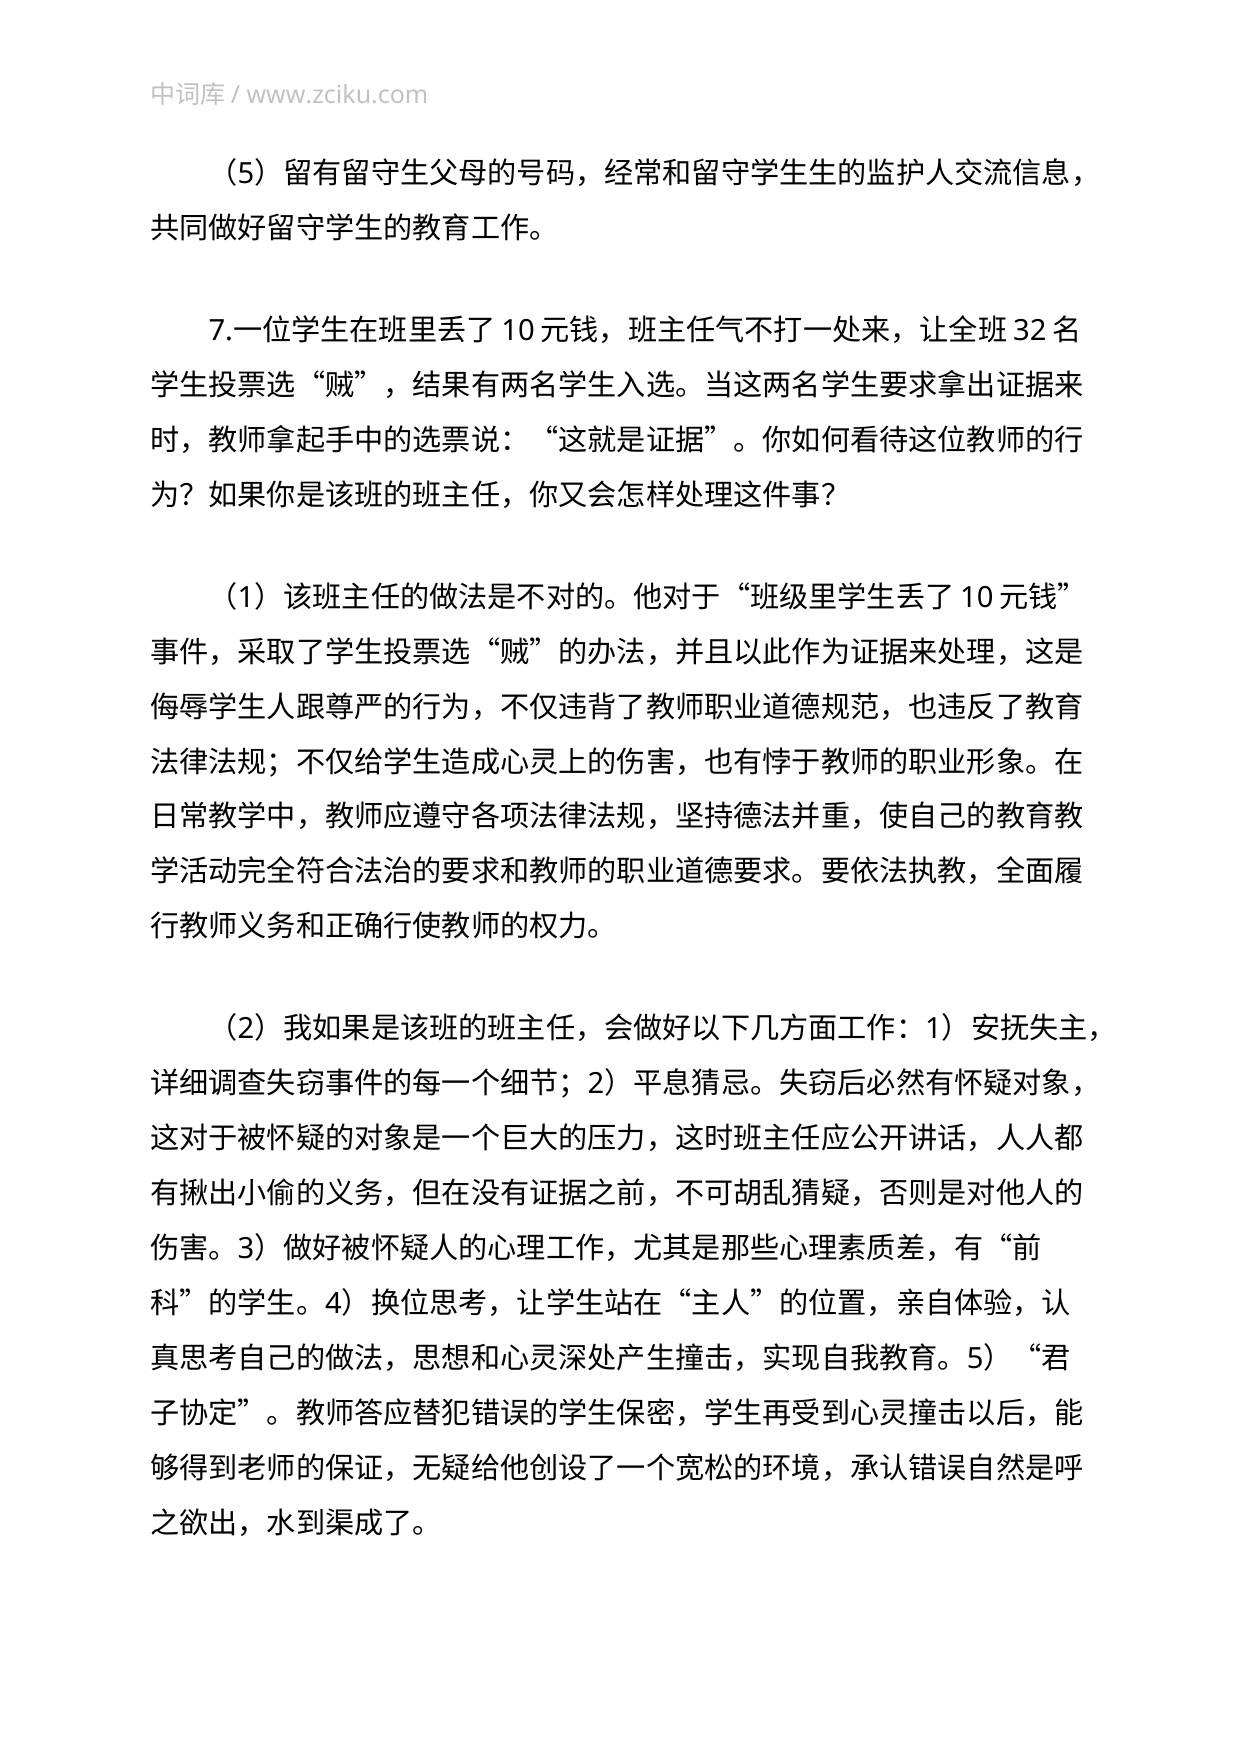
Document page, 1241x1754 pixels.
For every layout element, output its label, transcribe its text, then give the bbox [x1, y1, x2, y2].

text （1）该班主任的做法是不对的。他对于“班级里学生丢了10元钱”事件，采取了学生投票选“贼”的办法，并且以此作为证据来处理，这是侮辱学生人跟尊严的行为，不仅违背了教师职业道德规范，也违反了教育法律法规；不仅给学生造成心灵上的伤害，也有悖于教师的职业形象。在日常教学中，教师应遵守各项法律法规，坚持德法并重，使自己的教育教学活动完全符合法治的要求和教师的职业道德要求。要依法执教，全面履行教师义务和正确行使教师的权力。 [150, 573, 1090, 945]
text （5）留有留守生父母的号码，经常和留守学生生的监护人交流信息，共同做好留守学生的教育工作。 [150, 150, 1090, 247]
text （2）我如果是该班的班主任，会做好以下几方面工作：1）安抚失主，详细调查失窃事件的每一个细节；2）平息猜忌。失窃后必然有怀疑对象，这对于被怀疑的对象是一个巨大的压力，这时班主任应公开讲话，人人都有揪出小偷的义务，但在没有证据之前，不可胡乱猜疑，否则是对他人的伤害。3）做好被怀疑人的心理工作，尤其是那些心理素质差，有“前科”的学生。4）换位思考，让学生站在“主人”的位置，亲自体验，认真思考自己的做法，思想和心灵深处产生撞击，实现自我教育。5）“君子协定”。教师答应替犯错误的学生保密，学生再受到心灵撞击以后，能够得到老师的保证，无疑给他创设了一个宽松的环境，承认错误自然是呼之欲出，水到渠成了。 [150, 1004, 1090, 1541]
text 7.一位学生在班里丢了10元钱，班主任气不打一处来，让全班32名学生投票选“贼”，结果有两名学生入选。当这两名学生要求拿出证据来时，教师拿起手中的选票说：“这就是证据”。你如何看待这位教师的行为？如果你是该班的班主任，你又会怎样处理这件事？ [150, 307, 1090, 514]
